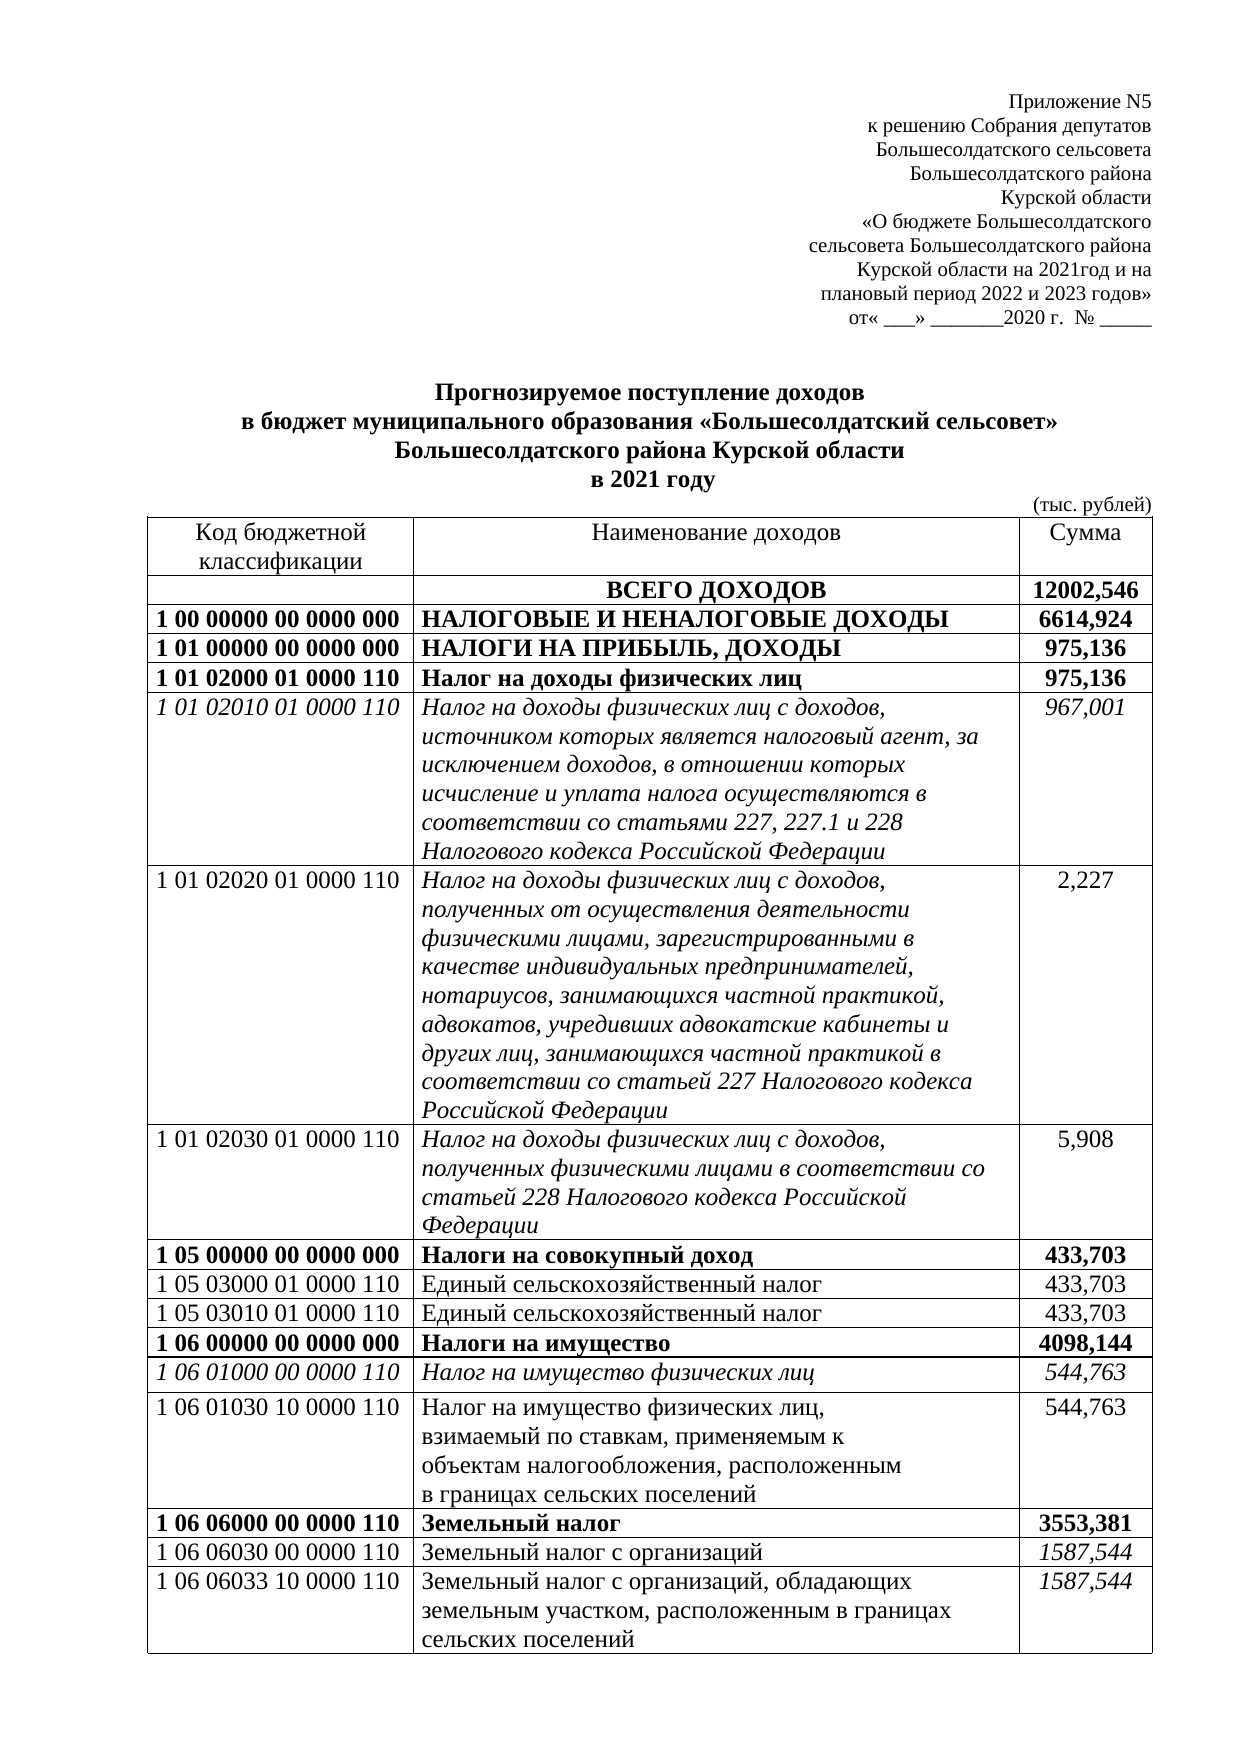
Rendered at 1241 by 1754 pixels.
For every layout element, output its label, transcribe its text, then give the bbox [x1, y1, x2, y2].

table_cell Налог на имущество физических лиц [414, 1358, 1019, 1392]
table_cell Налоги на имущество [414, 1328, 1019, 1356]
text сельсовета Большесолдатского района [709, 233, 1152, 257]
table_cell 544,763 [1020, 1358, 1152, 1392]
table_cell 1 06 01000 00 0000 110 [148, 1358, 413, 1392]
table_cell 433,703 [1020, 1270, 1152, 1298]
table_cell 975,136 [1020, 663, 1152, 692]
table_cell 2,227 [1020, 866, 1152, 1124]
table_cell 433,703 [1020, 1299, 1152, 1327]
table_cell 544,763 [1020, 1393, 1152, 1507]
table_cell Налог на имущество физических лиц, взимаемый по ставкам, применяемым к объектам налогообложения, расположенным в границах сельских поселений [414, 1393, 1019, 1507]
text в бюджет муниципального образования «Большесолдатский сельсовет» Большесолдатского района Курской области [148, 406, 1152, 464]
text (тыс. рублей) [148, 492, 1152, 516]
table_header Наименование доходов [414, 518, 1019, 574]
table_cell Налоги на совокупный доход [414, 1240, 1019, 1269]
table_cell 1 06 00000 00 0000 000 [148, 1328, 413, 1356]
text «О бюджете Большесолдатского [709, 209, 1152, 233]
table_cell НАЛОГОВЫЕ И НЕНАЛОГОВЫЕ ДОХОДЫ [414, 605, 1019, 633]
table_cell 3553,381 [1020, 1509, 1152, 1537]
text Большесолдатского сельсовета [709, 137, 1152, 161]
table_cell 1 06 06030 00 0000 110 [148, 1538, 413, 1566]
table_cell Земельный налог [414, 1509, 1019, 1537]
table_cell 1 05 03010 01 0000 110 [148, 1299, 413, 1327]
table_cell 1587,544 [1020, 1538, 1152, 1566]
table_cell 1 01 02030 01 0000 110 [148, 1125, 413, 1239]
text плановый период 2022 и 2023 годов» [709, 281, 1152, 305]
text Приложение N5 [709, 89, 1152, 113]
text от« ___» _______2020 г. № _____ [148, 305, 1152, 329]
table_cell Земельный налог с организаций [414, 1538, 1019, 1566]
table_cell ВСЕГО ДОХОДОВ [414, 576, 1019, 604]
table_header Код бюджетной классификации [148, 518, 413, 574]
table_cell 5,908 [1020, 1125, 1152, 1239]
table_cell 433,703 [1020, 1240, 1152, 1269]
text Курской области на 2021год и на [709, 257, 1152, 281]
table_cell 967,001 [1020, 693, 1152, 864]
text Курской области [709, 185, 1152, 209]
table_cell 1 06 01030 10 0000 110 [148, 1393, 413, 1507]
table_cell 975,136 [1020, 634, 1152, 662]
table_cell 1 01 02010 01 0000 110 [148, 693, 413, 864]
table_cell 1 01 02020 01 0000 110 [148, 866, 413, 1124]
table_cell Налог на доходы физических лиц [414, 663, 1019, 692]
table_header Сумма [1020, 518, 1152, 574]
table_cell 6614,924 [1020, 605, 1152, 633]
table_cell [148, 576, 413, 604]
text Прогнозируемое поступление доходов [148, 377, 1152, 406]
table_cell Единый сельскохозяйственный налог [414, 1270, 1019, 1298]
table_cell Налог на доходы физических лиц с доходов, источником которых является налоговый агент, за исключением доходов, в отношении которых исчисление и уплата налога осуществляются в соответствии со статьями 227, 227.1 и 228 Налогового кодекса Российской Федерации [414, 693, 1019, 864]
table_cell 4098,144 [1020, 1328, 1152, 1356]
table_cell 1 06 06033 10 0000 110 [148, 1567, 413, 1653]
table_cell Налог на доходы физических лиц с доходов, полученных от осуществления деятельности физическими лицами, зарегистрированными в качестве индивидуальных предпринимателей, нотариусов, занимающихся частной практикой, адвокатов, учредивших адвокатские кабинеты и других лиц, занимающихся частной практикой в соответствии со статьей 227 Налогового кодекса Российской Федерации [414, 866, 1019, 1124]
table_cell 1587,544 [1020, 1567, 1152, 1653]
table_cell 1 00 00000 00 0000 000 [148, 605, 413, 633]
text в 2021 году [148, 464, 1152, 492]
table_cell НАЛОГИ НА ПРИБЫЛЬ, ДОХОДЫ [414, 634, 1019, 662]
table_cell 12002,546 [1020, 576, 1152, 604]
table_cell 1 01 00000 00 0000 000 [148, 634, 413, 662]
table_cell 1 01 02000 01 0000 110 [148, 663, 413, 692]
table_cell Земельный налог с организаций, обладающих земельным участком, расположенным в границах сельских поселений [414, 1567, 1019, 1653]
text Большесолдатского района [709, 161, 1152, 185]
table_cell Налог на доходы физических лиц с доходов, полученных физическими лицами в соответствии со статьей 228 Налогового кодекса Российской Федерации [414, 1125, 1019, 1239]
text к решению Собрания депутатов [709, 113, 1152, 137]
table_cell 1 06 06000 00 0000 110 [148, 1509, 413, 1537]
table_cell Единый сельскохозяйственный налог [414, 1299, 1019, 1327]
table_cell 1 05 03000 01 0000 110 [148, 1270, 413, 1298]
table_cell 1 05 00000 00 0000 000 [148, 1240, 413, 1269]
